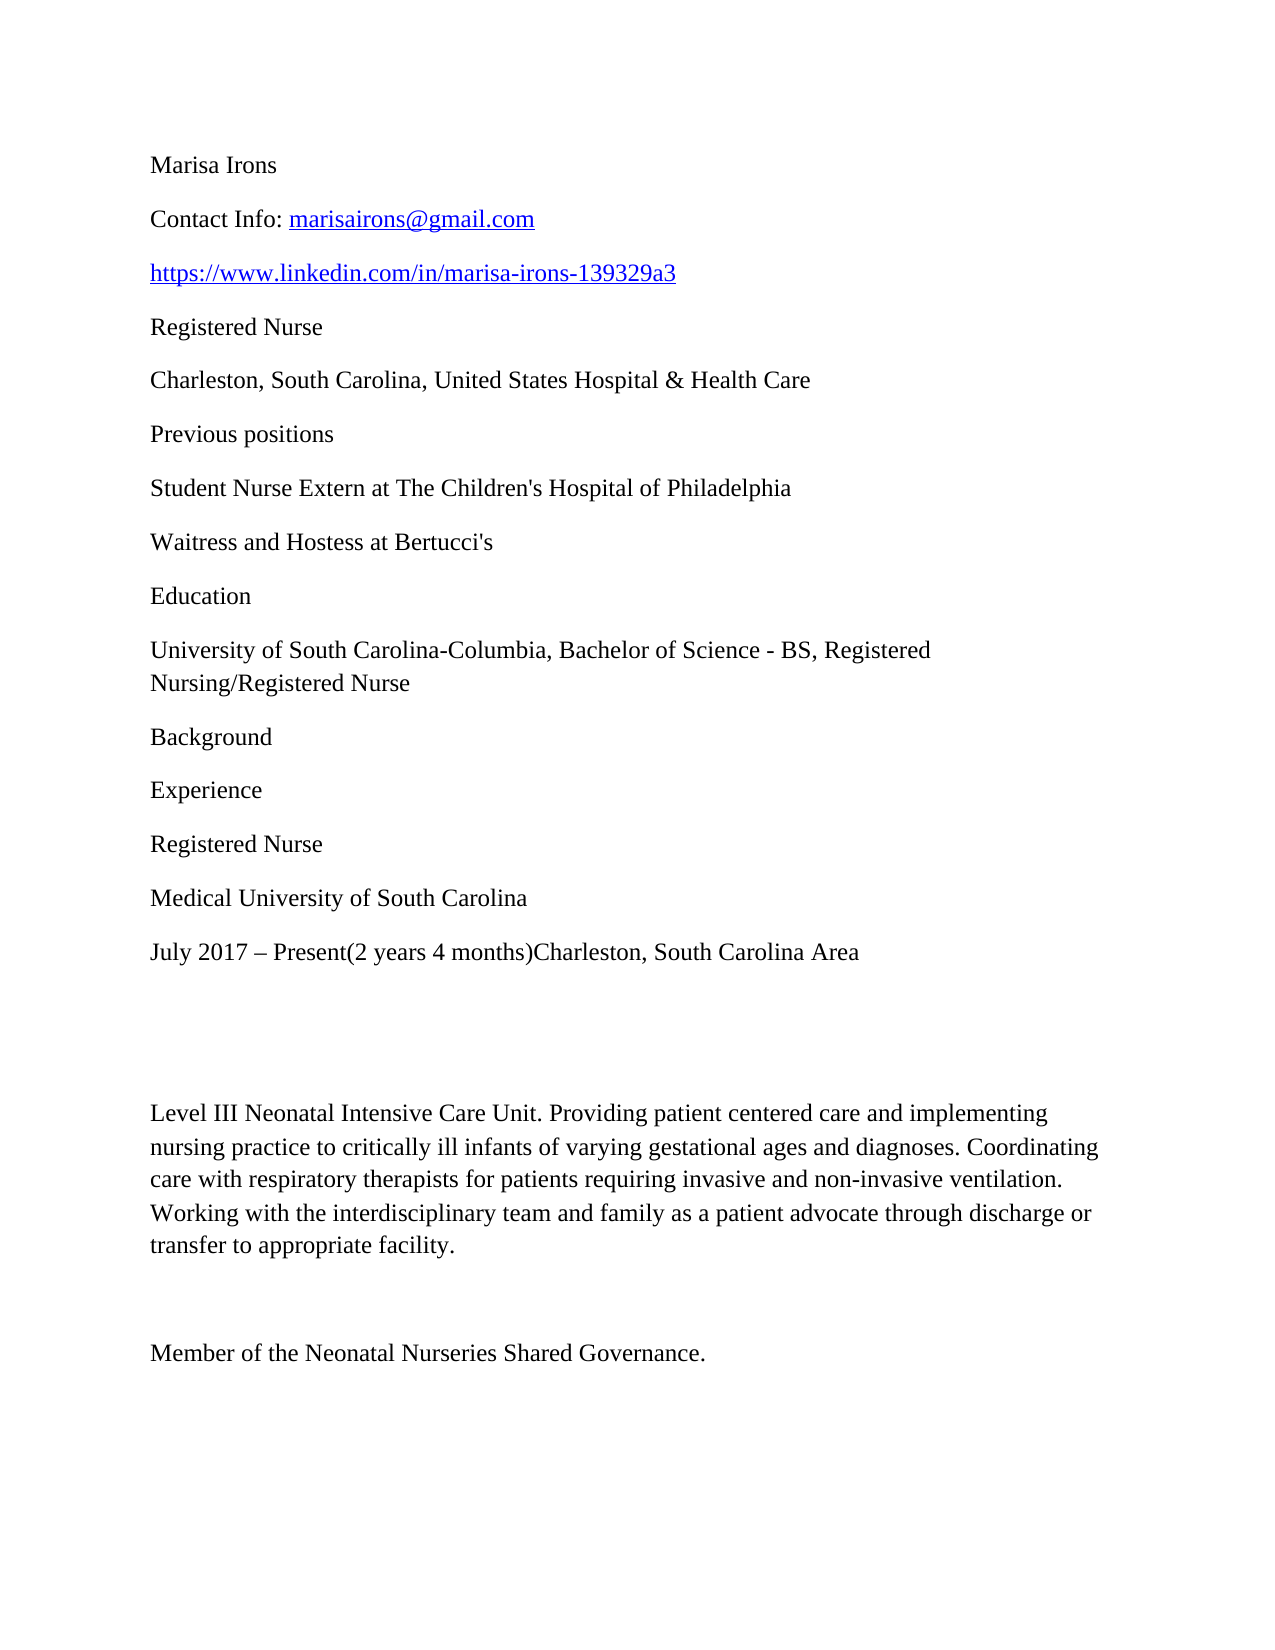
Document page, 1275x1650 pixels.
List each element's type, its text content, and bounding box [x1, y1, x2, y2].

text Waitress and Hostess at Bertucci's [150, 527, 1125, 556]
text Registered Nurse [150, 829, 1125, 858]
text July 2017 – Present(2 years 4 months)Charleston, South Carolina Area [150, 937, 1125, 966]
text Previous positions [150, 419, 1125, 448]
text Student Nurse Extern at The Children's Hospital of Philadelphia [150, 473, 1125, 502]
text Level III Neonatal Intensive Care Unit. Providing patient centered care and implementing nursing practice to critically ill infants of varying gestational ages and diagnoses. Coordinating care with respiratory therapists for patients requiring invasive and non-invasive ventilation. Working with the interdisciplinary team and family as a patient advocate through discharge or transfer to appropriate facility. [150, 1098, 1125, 1259]
text Charleston, South Carolina, United States Hospital & Health Care [150, 365, 1125, 394]
text Member of the Neonatal Nurseries Shared Governance. [150, 1338, 1125, 1367]
text University of South Carolina-Columbia, Bachelor of Science - BS, Registered Nursing/Registered Nurse [150, 635, 1125, 696]
text Marisa Irons [150, 150, 1125, 179]
text Contact Info: marisairons@gmail.com [150, 204, 1125, 233]
text Education [150, 581, 1125, 609]
text Registered Nurse [150, 312, 1125, 340]
text https://www.linkedin.com/in/marisa-irons-139329a3 [150, 258, 1125, 286]
text Experience [150, 775, 1125, 804]
text Medical University of South Carolina [150, 883, 1125, 912]
text Background [150, 722, 1125, 750]
